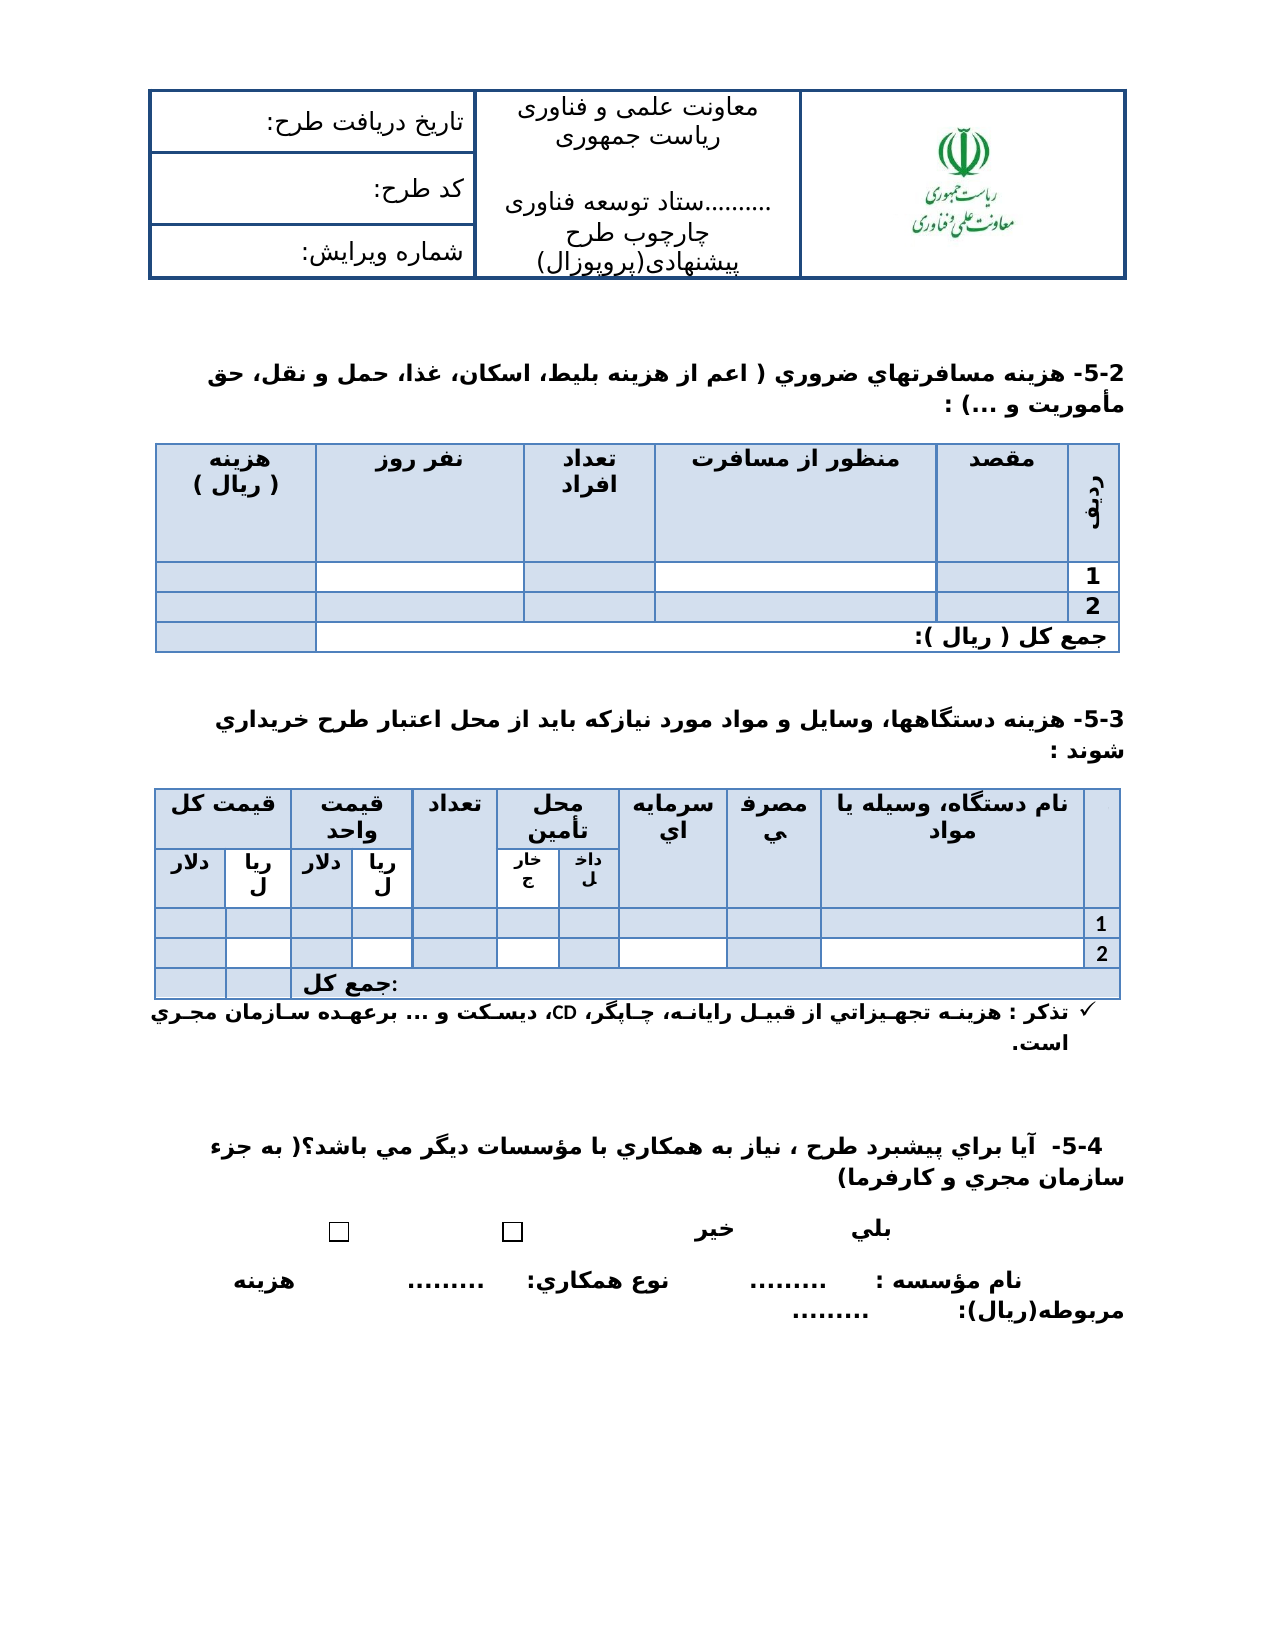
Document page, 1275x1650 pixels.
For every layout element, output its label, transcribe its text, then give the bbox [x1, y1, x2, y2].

table_cell [156, 939, 225, 967]
table_cell [157, 563, 315, 591]
text 5-3- هزينه دستگاهها، وسايل و مواد مورد نيازكه بايد از محل اعتبار طرح خريداري شوند : [150, 706, 1125, 763]
table_cell [656, 593, 935, 621]
table_cell [157, 623, 315, 651]
table_cell 2 [1085, 939, 1119, 967]
table_cell [938, 593, 1067, 621]
table_cell [353, 909, 411, 937]
table_cell [822, 939, 1083, 967]
table_cell [620, 939, 726, 967]
table_cell [317, 593, 523, 621]
table_cell دلار [292, 850, 351, 907]
table_cell دلار [156, 850, 224, 907]
table_header مقصد [938, 445, 1067, 561]
table_cell جمع كل: [292, 969, 1119, 997]
text بلي خير [150, 1215, 1125, 1242]
table_cell خارج [498, 850, 558, 907]
table_cell [560, 909, 618, 937]
table_header منظور از مسافرت [656, 445, 935, 561]
table_cell [227, 939, 290, 967]
table_cell [317, 563, 523, 591]
table_header قيمت كل [156, 790, 290, 848]
table_header رديف [1085, 790, 1119, 907]
text نام مؤسسه : ......... نوع همكاري: ......... هزينه مربوطه(ريال): ......... [150, 1267, 1125, 1324]
table_cell [227, 969, 290, 997]
table_header هزينه ( ريال ) [157, 445, 315, 561]
table_cell [728, 909, 820, 937]
table_cell 1 [1069, 563, 1118, 591]
table_cell 2 [1069, 593, 1118, 621]
table_cell [292, 939, 351, 967]
table_header نام دستگاه، وسيله يا مواد [822, 790, 1083, 907]
table_cell [560, 939, 618, 967]
table_cell [498, 909, 558, 937]
table_cell [414, 909, 496, 937]
table_cell [525, 593, 654, 621]
table_cell [938, 563, 1067, 591]
table_cell [656, 563, 935, 591]
table_header مصرفي [728, 790, 820, 907]
table_cell 1 [1085, 909, 1119, 937]
list تذكر : هزينه تجهيزاتي از قبيل رايانه، چاپگر، CD، ديسكت و ... برعهده سازمان مجري است. [150, 999, 1078, 1056]
table_cell [292, 909, 351, 937]
table_header تعداد افراد [525, 445, 654, 561]
table_cell [227, 909, 290, 937]
text 5-2- هزينه مسافرتهاي ضروري ( اعم از هزينه بليط، اسكان، غذا، حمل و نقل، حق مأموريت و ...) : [150, 361, 1125, 418]
table_cell [414, 939, 496, 967]
table_cell [156, 969, 225, 997]
table_cell جمع كل ( ريال ): [317, 623, 1118, 651]
table_cell [156, 909, 225, 937]
text 5-4- آيا براي پيشبرد طرح ، نياز به همكاري با مؤسسات ديگر مي باشد؟( به جزء سازمان مجري و كارفرما) [150, 1133, 1125, 1191]
picture [850, 116, 1075, 252]
table_header نفر روز [317, 445, 523, 561]
table_cell ريال [226, 850, 290, 907]
table_cell داخل [560, 850, 618, 907]
table_cell [822, 909, 1083, 937]
table_cell [157, 593, 315, 621]
table_cell [498, 939, 558, 967]
table_cell ريال [353, 850, 411, 907]
table_cell [525, 563, 654, 591]
table_cell [728, 939, 820, 967]
table_header تعداد [414, 790, 496, 907]
table_header قيمت واحد [292, 790, 411, 848]
table_cell [620, 909, 726, 937]
table_header محل تأمين [498, 790, 618, 848]
table_cell [353, 939, 411, 967]
table_header رديف [1069, 445, 1118, 561]
table_header سرمايه اي [620, 790, 726, 907]
